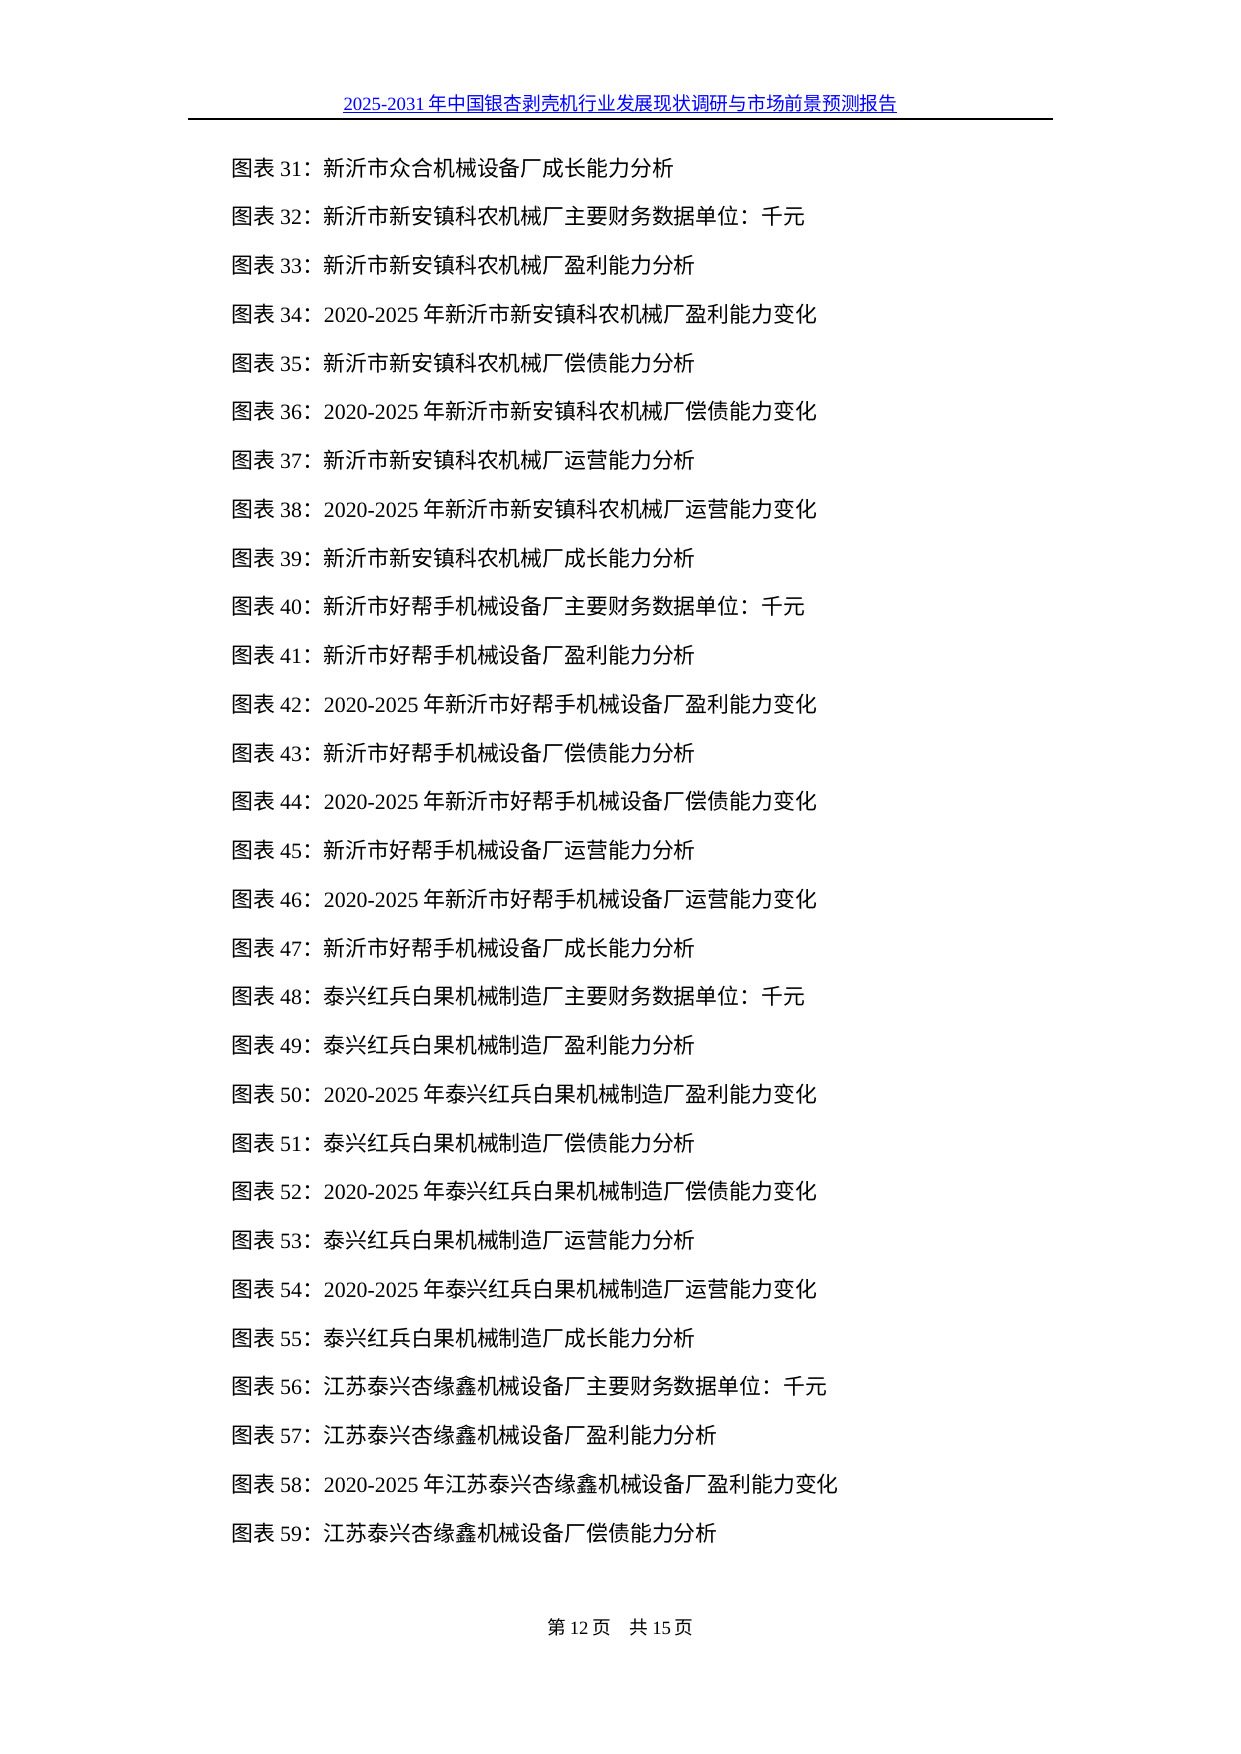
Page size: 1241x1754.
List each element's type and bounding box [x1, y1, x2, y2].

text [187, 150, 1053, 1548]
